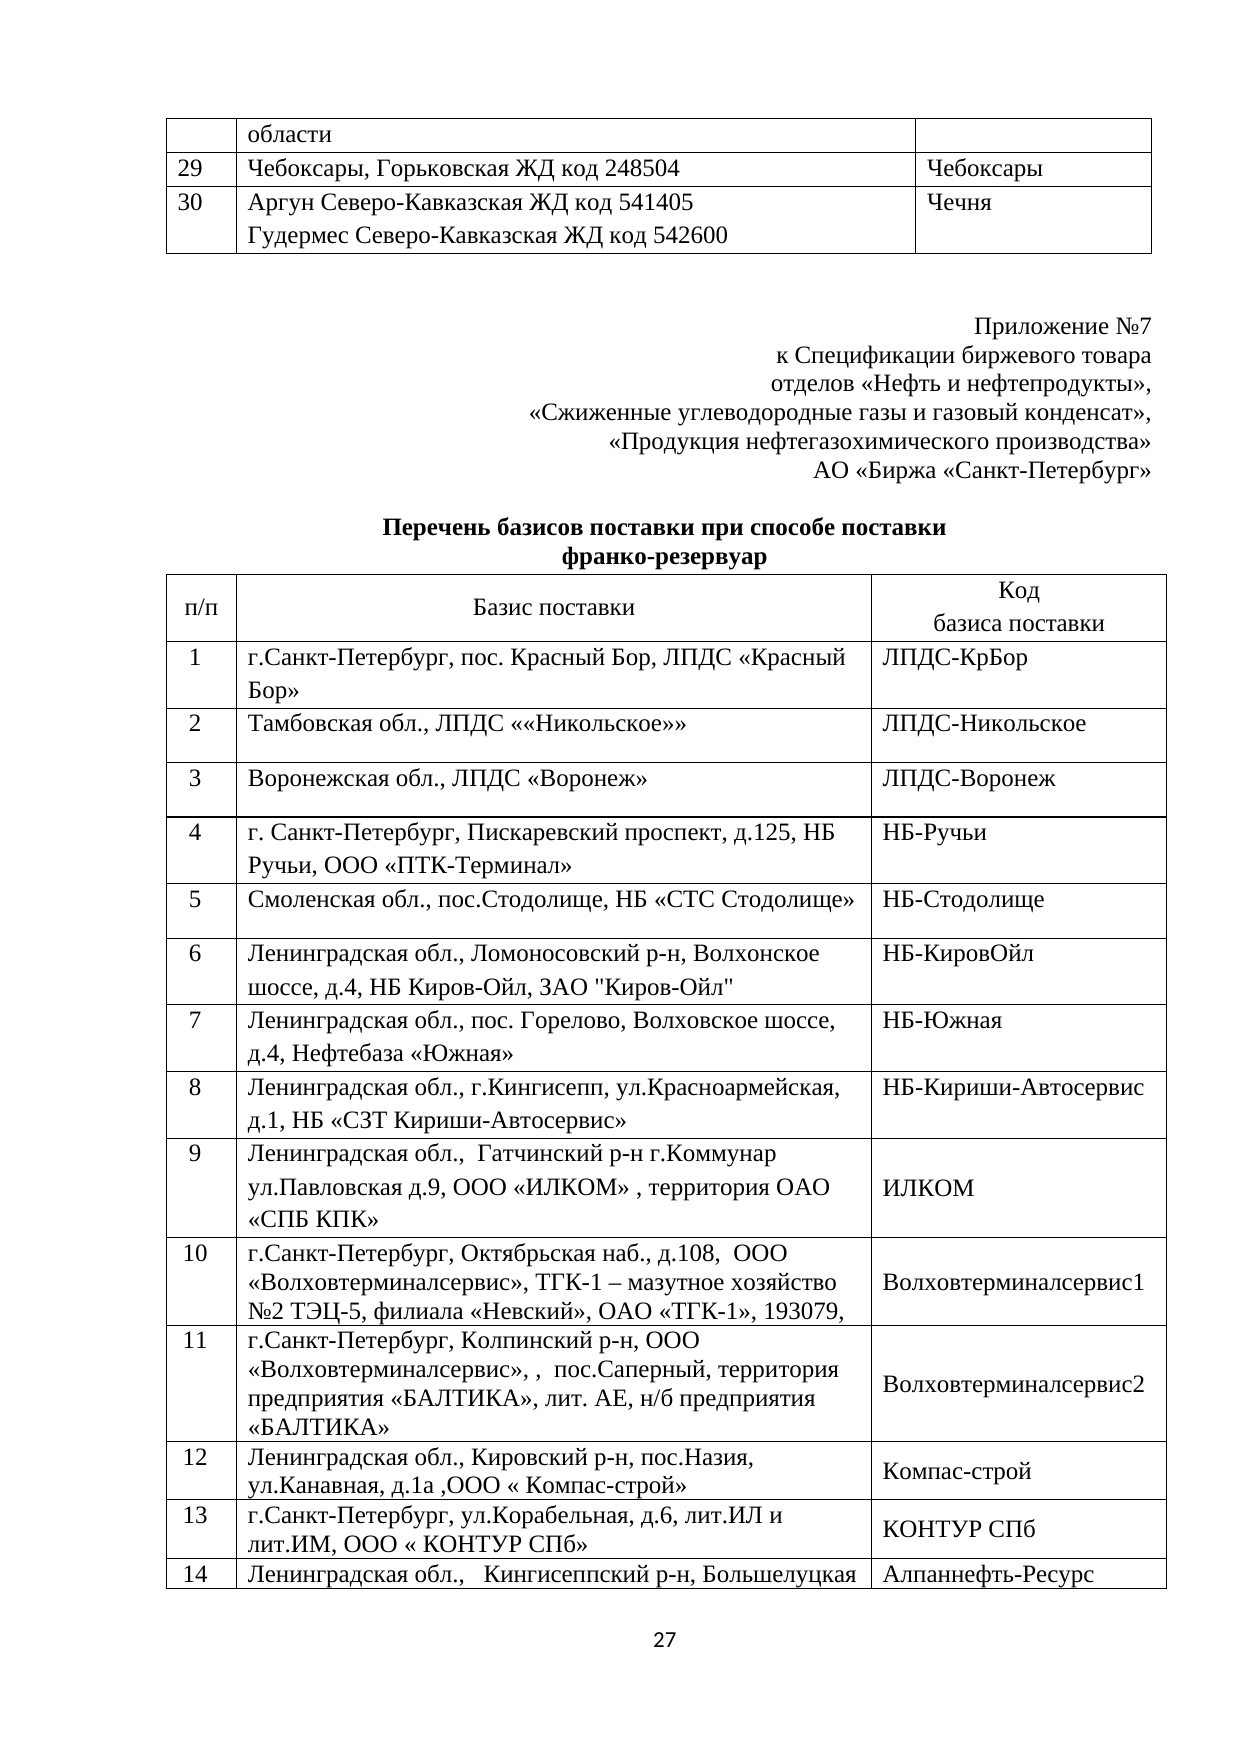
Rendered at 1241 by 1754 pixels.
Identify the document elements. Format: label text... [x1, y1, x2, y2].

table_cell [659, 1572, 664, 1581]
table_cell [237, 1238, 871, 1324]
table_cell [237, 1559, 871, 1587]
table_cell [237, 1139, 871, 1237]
text «Продукция нефтегазохимического производства» [177, 426, 1152, 455]
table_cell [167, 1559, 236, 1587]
text к Спецификации биржевого товара [177, 340, 1152, 368]
text франко-резервуар [177, 541, 1152, 570]
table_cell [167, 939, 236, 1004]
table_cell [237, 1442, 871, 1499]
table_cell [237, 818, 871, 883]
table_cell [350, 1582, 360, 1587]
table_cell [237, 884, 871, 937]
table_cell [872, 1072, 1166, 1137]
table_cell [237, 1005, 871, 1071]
text Перечень базисов поставки при способе поставки [177, 512, 1152, 541]
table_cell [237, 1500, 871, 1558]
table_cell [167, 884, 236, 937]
text «Сжиженные углеводородные газы и газовый конденсат», [177, 397, 1152, 426]
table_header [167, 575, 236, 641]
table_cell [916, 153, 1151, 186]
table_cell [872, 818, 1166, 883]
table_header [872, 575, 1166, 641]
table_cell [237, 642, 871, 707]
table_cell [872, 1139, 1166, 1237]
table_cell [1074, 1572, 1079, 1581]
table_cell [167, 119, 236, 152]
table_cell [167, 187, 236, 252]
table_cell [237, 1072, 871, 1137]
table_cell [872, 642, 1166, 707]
text Приложение №7 [177, 311, 1152, 340]
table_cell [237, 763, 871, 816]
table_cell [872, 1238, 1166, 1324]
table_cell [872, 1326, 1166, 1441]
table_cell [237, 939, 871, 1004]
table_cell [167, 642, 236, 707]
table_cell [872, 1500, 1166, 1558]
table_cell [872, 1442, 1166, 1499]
text отделов «Нефть и нефтепродукты», [177, 368, 1152, 397]
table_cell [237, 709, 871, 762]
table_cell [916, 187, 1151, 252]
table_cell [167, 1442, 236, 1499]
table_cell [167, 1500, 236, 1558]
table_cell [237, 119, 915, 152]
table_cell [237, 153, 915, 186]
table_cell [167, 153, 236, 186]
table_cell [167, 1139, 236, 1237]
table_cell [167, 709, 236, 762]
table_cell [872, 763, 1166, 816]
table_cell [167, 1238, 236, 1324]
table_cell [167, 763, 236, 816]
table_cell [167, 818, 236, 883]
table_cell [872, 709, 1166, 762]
text АО «Биржа «Санкт-Петербург» [177, 455, 1152, 483]
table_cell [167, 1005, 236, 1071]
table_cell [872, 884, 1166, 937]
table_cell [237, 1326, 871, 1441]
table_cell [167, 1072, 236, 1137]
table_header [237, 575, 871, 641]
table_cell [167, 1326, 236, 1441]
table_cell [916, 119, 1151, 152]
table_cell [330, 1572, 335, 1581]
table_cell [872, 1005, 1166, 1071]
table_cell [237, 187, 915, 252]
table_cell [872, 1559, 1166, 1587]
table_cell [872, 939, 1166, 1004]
